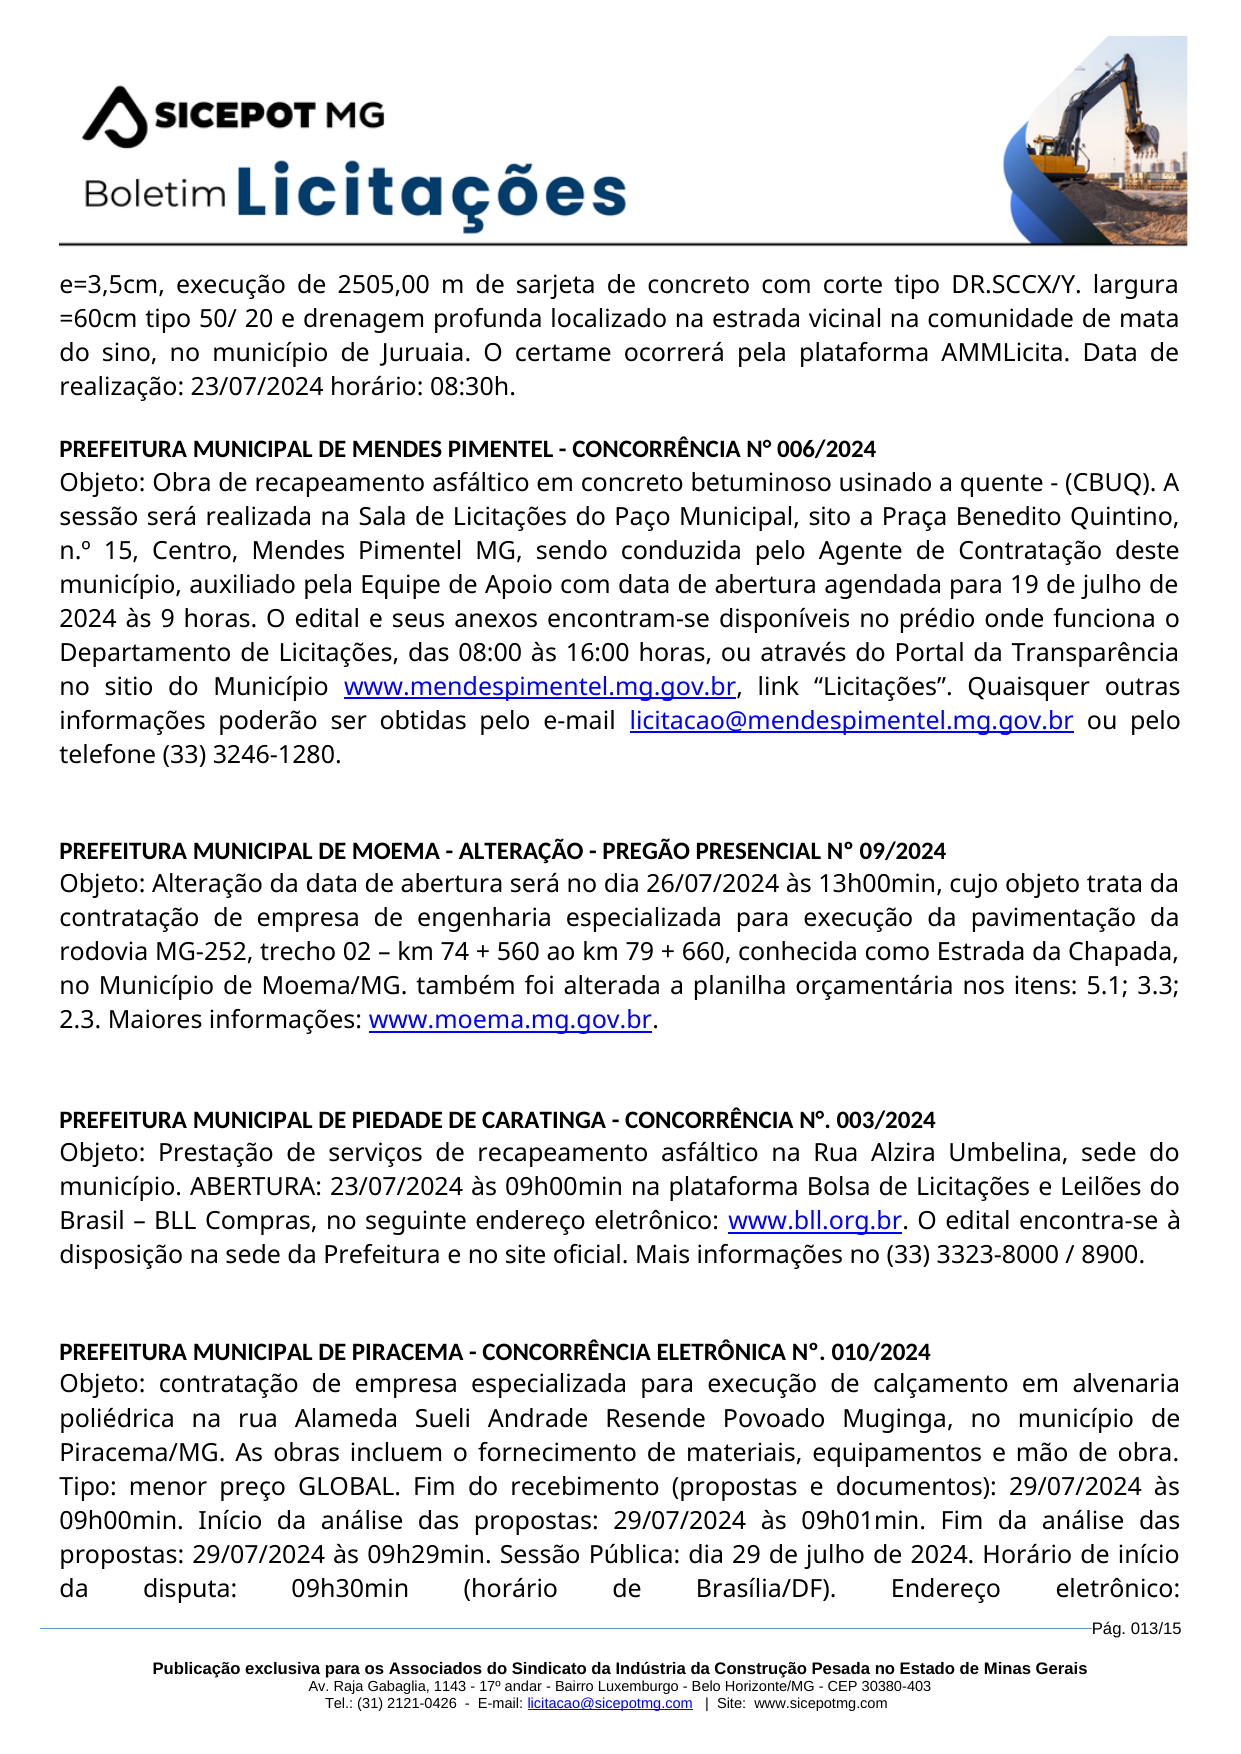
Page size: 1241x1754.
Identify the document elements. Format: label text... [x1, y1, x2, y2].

text PREFEITURA MUNICIPAL DE PIRACEMA - CONCORRÊNCIA ELETRÔNICA Nº. 010/2024 [59, 1336, 1181, 1366]
text Objeto: Obra de recapeamento asfáltico em concreto betuminoso usinado a quente - (CBUQ). A sessão será realizada na Sala de Licitações do Paço Municipal, sito a Praça Benedito Quintino, n.º 15, Centro, Mendes Pimentel MG, sendo conduzida pelo Agente de Contratação deste município, auxiliado pela Equipe de Apoio com data de abertura agendada para 19 de julho de 2024 às 9 horas. O edital e seus anexos encontram-se disponíveis no prédio onde funciona o Departamento de Licitações, das 08:00 às 16:00 horas, ou através do Portal da Transparência no sitio do Município www.mendespimentel.mg.gov.br, link “Licitações”. Quaisquer outras informações poderão ser obtidas pelo e-mail licitacao@mendespimentel.mg.gov.br ou pelo telefone (33) 3246-1280. [59, 464, 1181, 771]
text PREFEITURA MUNICIPAL DE PIEDADE DE CARATINGA - CONCORRÊNCIA N°. 003/2024 [59, 1104, 1181, 1135]
text Objeto: Alteração da data de abertura será no dia 26/07/2024 às 13h00min, cujo objeto trata da contratação de empresa de engenharia especializada para execução da pavimentação da rodovia MG-252, trecho 02 – km 74 + 560 ao km 79 + 660, conhecida como Estrada da Chapada, no Município de Moema/MG. também foi alterada a planilha orçamentária nos itens: 5.1; 3.3; 2.3. Maiores informações: www.moema.mg.gov.br. [59, 866, 1181, 1036]
text Objeto: Prestação de serviços de recapeamento asfáltico na Rua Alzira Umbelina, sede do município. ABERTURA: 23/07/2024 às 09h00min na plataforma Bolsa de Licitações e Leilões do Brasil – BLL Compras, no seguinte endereço eletrônico: www.bll.org.br. O edital encontra-se à disposição na sede da Prefeitura e no site oficial. Mais informações no (33) 3323-8000 / 8900. [59, 1135, 1181, 1271]
picture [59, 36, 1188, 267]
text PREFEITURA MUNICIPAL DE MENDES PIMENTEL - CONCORRÊNCIA N° 006/2024 [59, 434, 1181, 464]
text PREFEITURA MUNICIPAL DE MOEMA - ALTERAÇÃO - PREGÃO PRESENCIAL Nº 09/2024 [59, 835, 1181, 866]
